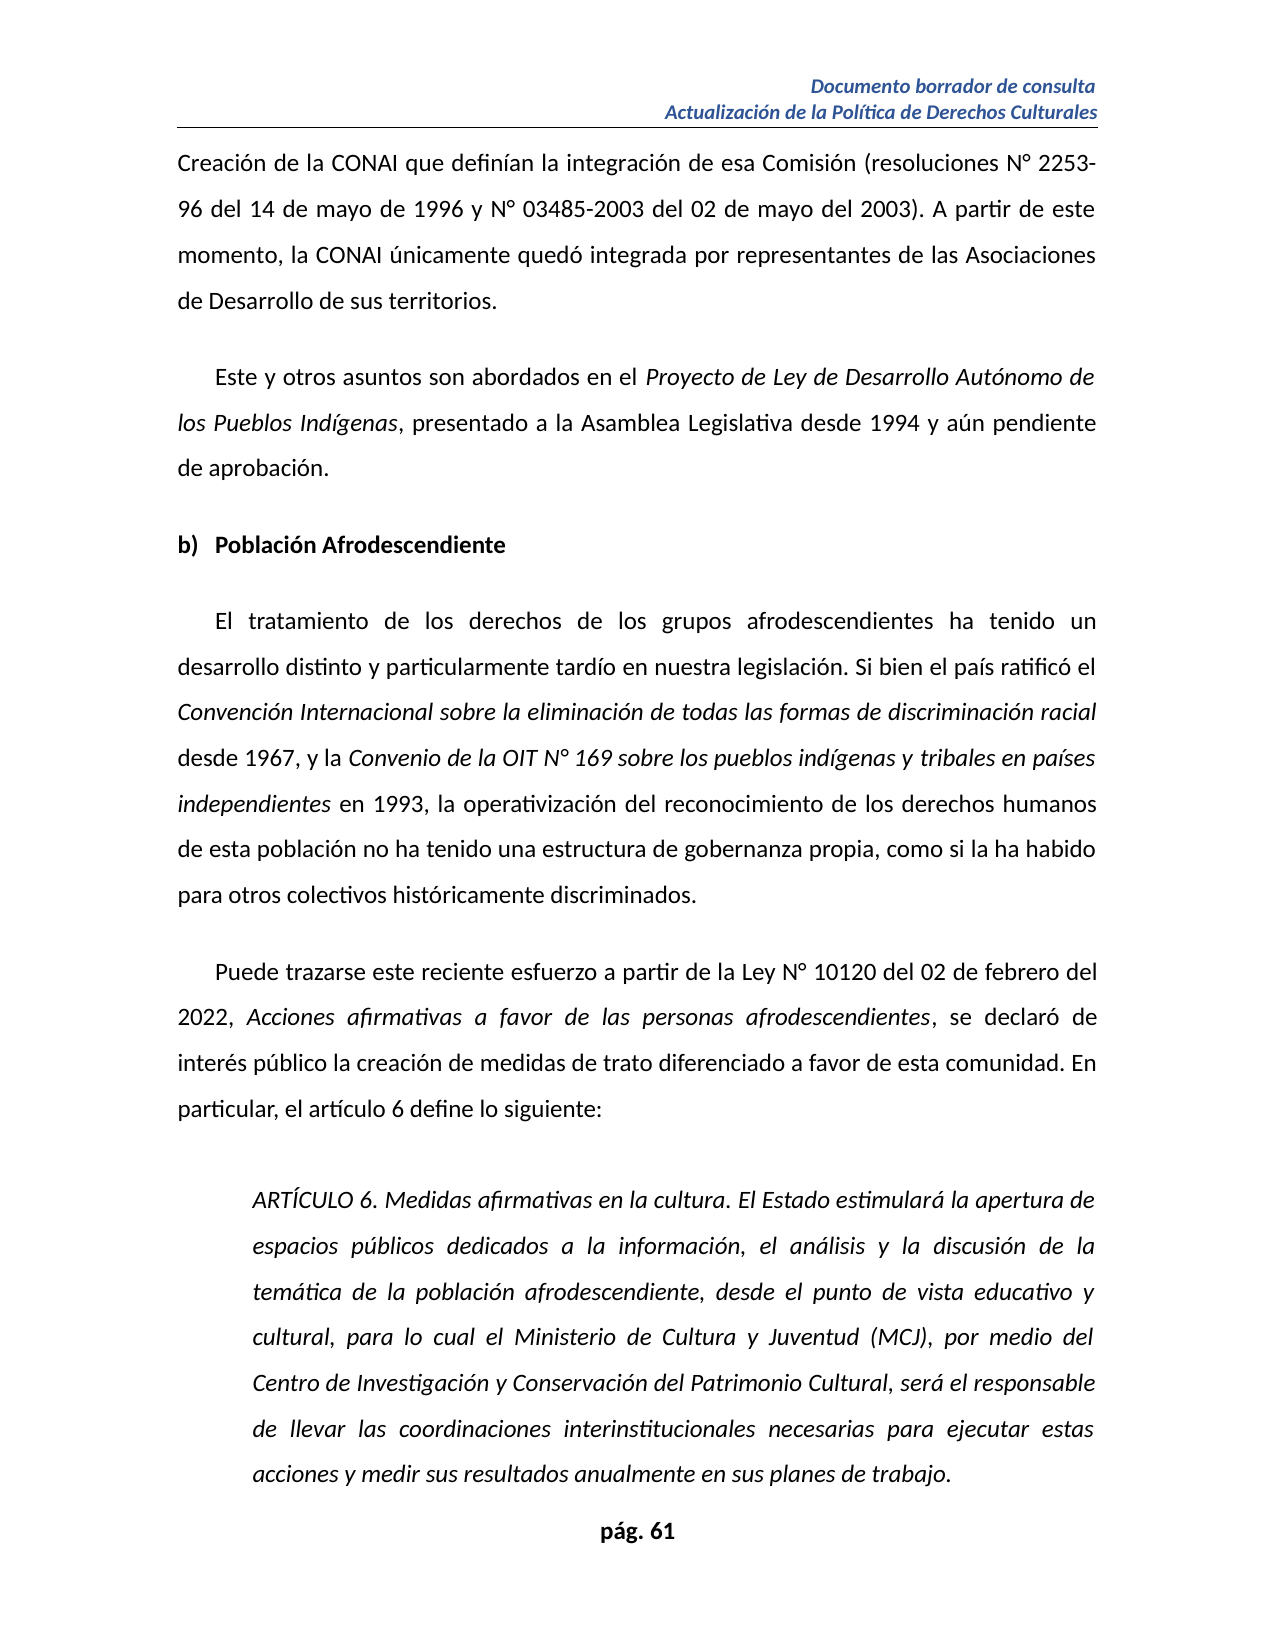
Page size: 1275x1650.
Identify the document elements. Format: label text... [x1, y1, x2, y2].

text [177, 148, 1098, 315]
text El tratamiento de los derechos de los grupos afrodescendientes ha tenido un desarrollo distinto y particularmente tardío en nuestra legislación. Si bien el país ratificó el Convención Internacional sobre la eliminación de todas las formas de discriminación racial desde 1967, y la Convenio de la OIT N° 169 sobre los pueblos indígenas y tribales en países independientes en 1993, la operativización del reconocimiento de los derechos humanos de esta población no ha tenido una estructura de gobernanza propia, como si la ha habido para otros colectivos históricamente discriminados. [177, 605, 1098, 910]
list Población Afrodescendiente [177, 529, 1098, 559]
text ARTÍCULO 6. Medidas afirmativas en la cultura. El Estado estimulará la apertura de espacios públicos dedicados a la información, el análisis y la discusión de la temática de la población afrodescendiente, desde el punto de vista educativo y cultural, para lo cual el Ministerio de Cultura y Juventud (MCJ), por medio del Centro de Investigación y Conservación del Patrimonio Cultural, será el responsable de llevar las coordinaciones interinstitucionales necesarias para ejecutar estas acciones y medir sus resultados anualmente en sus planes de trabajo. [252, 1184, 1098, 1489]
text Este y otros asuntos son abordados en el Proyecto de Ley de Desarrollo Autónomo de los Pueblos Indígenas, presentado a la Asamblea Legislativa desde 1994 y aún pendiente de aprobación. [177, 361, 1098, 483]
text Puede trazarse este reciente esfuerzo a partir de la Ley N° 10120 del 02 de febrero del 2022, Acciones afirmativas a favor de las personas afrodescendientes, se declaró de interés público la creación de medidas de trato diferenciado a favor de esta comunidad. En particular, el artículo 6 define lo siguiente: [177, 956, 1098, 1123]
